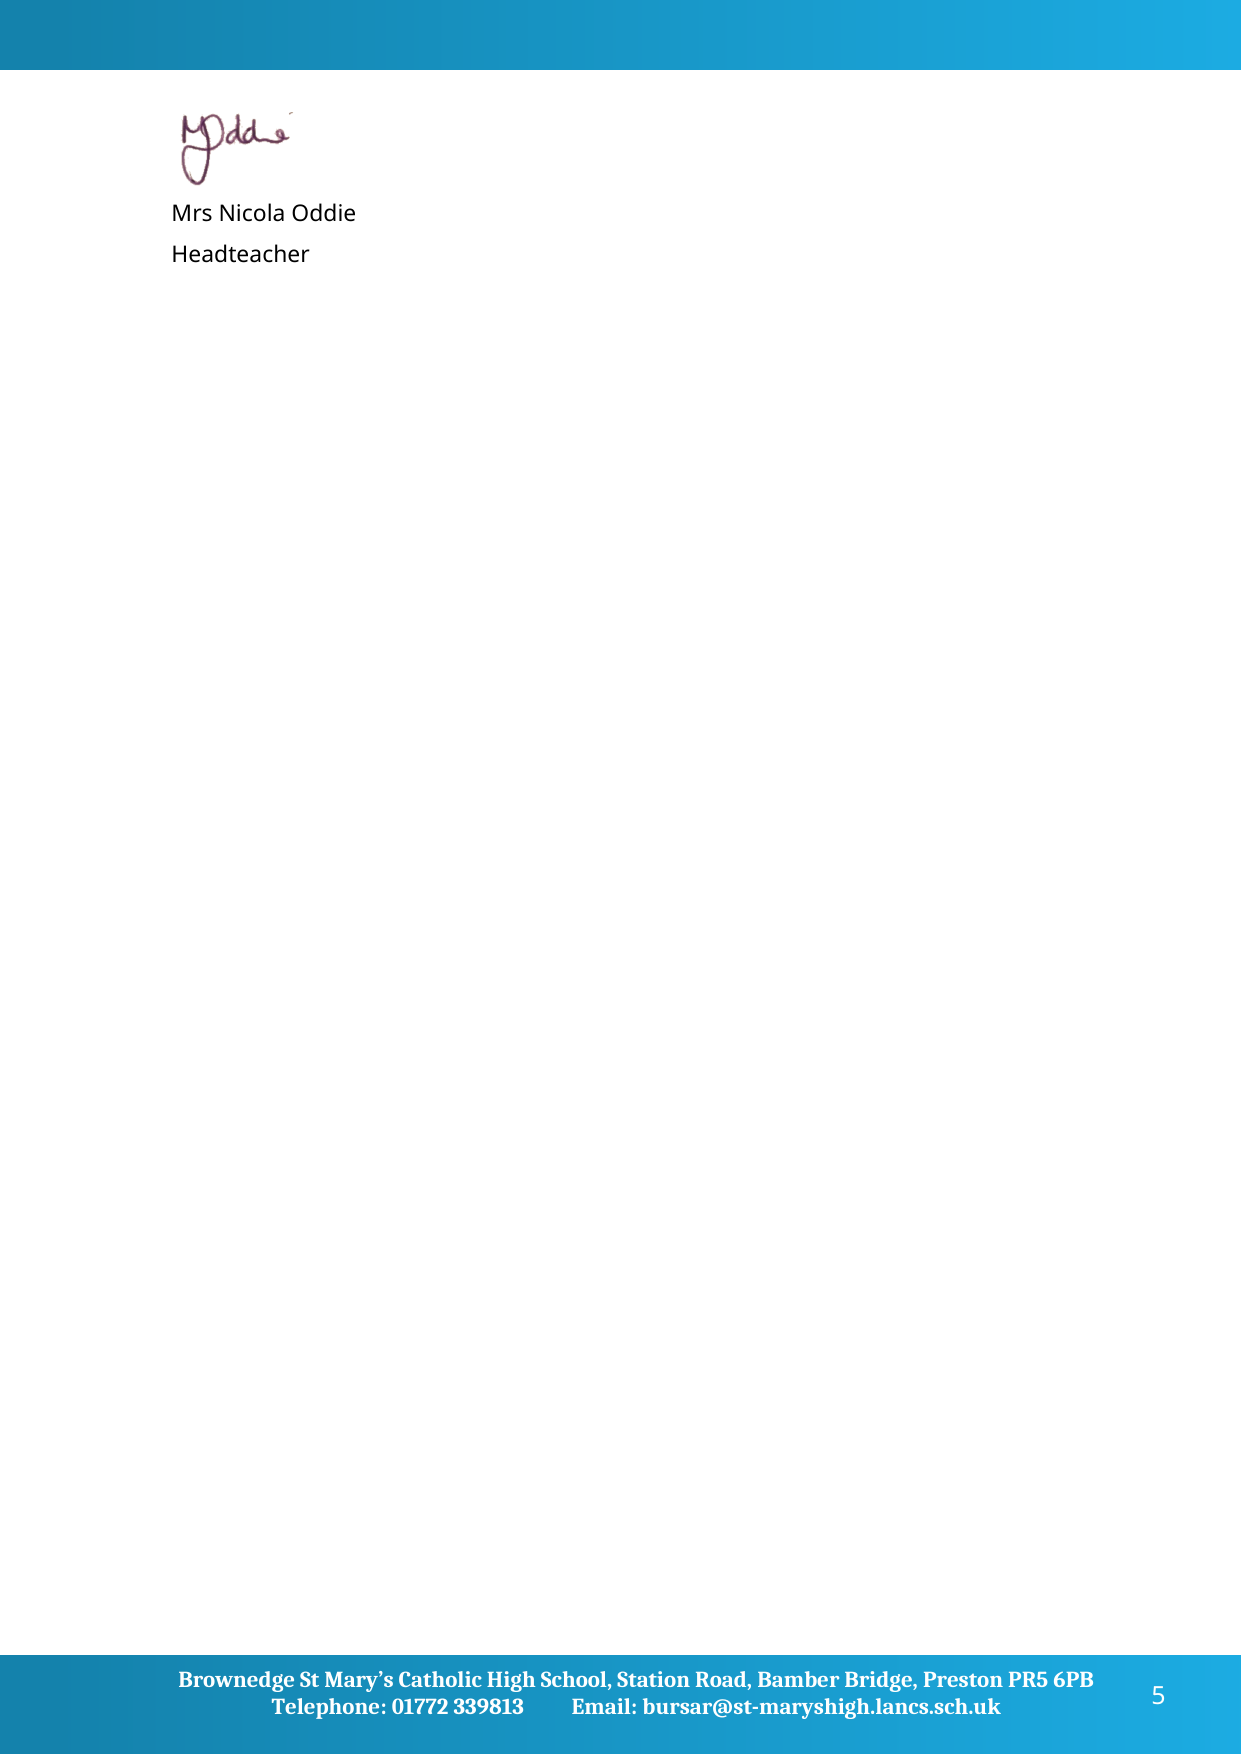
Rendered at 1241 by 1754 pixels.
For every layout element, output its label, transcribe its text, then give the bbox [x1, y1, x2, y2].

text Headteacher [171, 238, 1087, 269]
picture [174, 112, 296, 187]
text Mrs Nicola Oddie [171, 197, 1087, 228]
